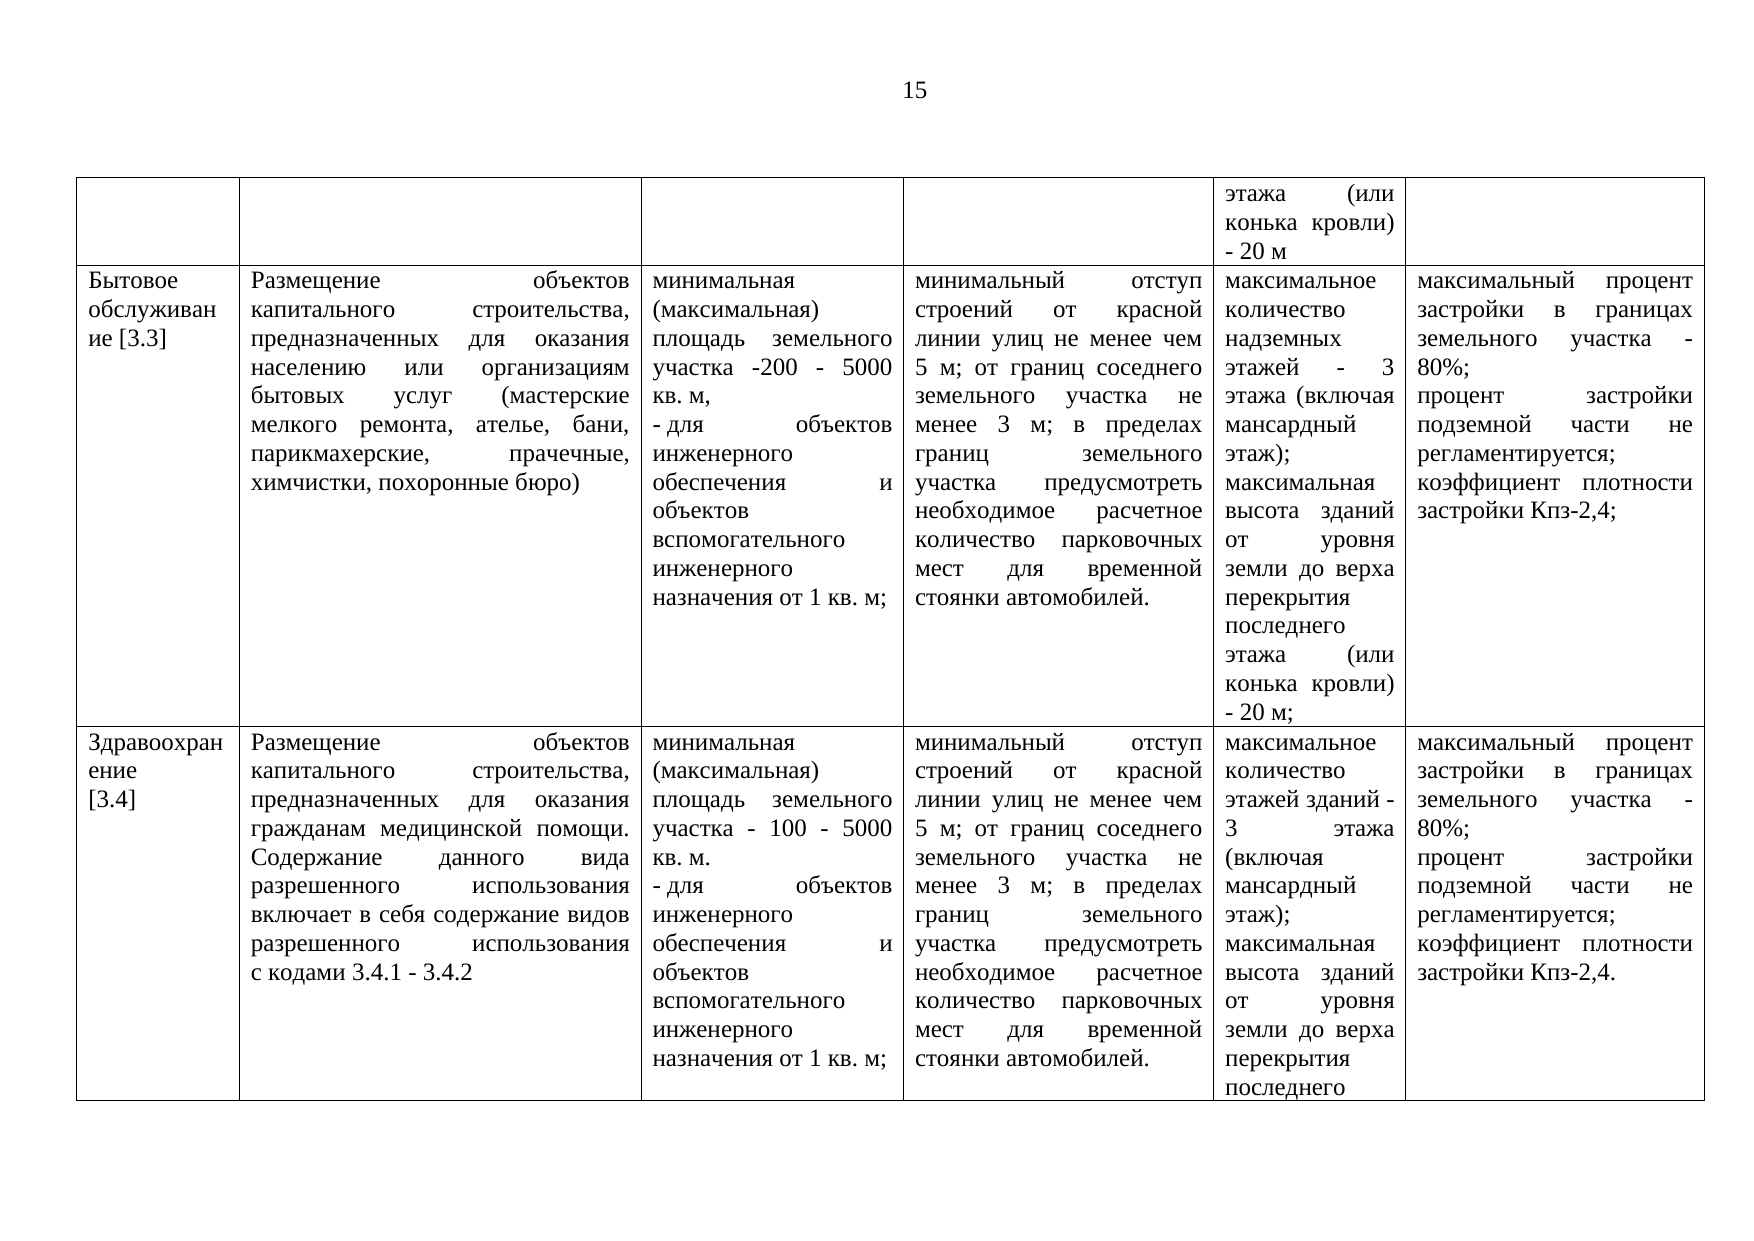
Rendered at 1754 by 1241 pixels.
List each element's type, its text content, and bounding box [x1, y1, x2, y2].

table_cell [1406, 178, 1704, 264]
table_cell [904, 178, 1213, 264]
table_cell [642, 178, 903, 264]
table_cell минимальная (максимальная) площадь земельного участка -200 - 5000 кв. м, - для объектов инженерного обеспечения и объектов вспомогательного инженерного назначения от 1 кв. м; [642, 266, 903, 726]
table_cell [904, 727, 1213, 1100]
table_cell Размещение объектов капитального строительства, предназначенных для оказания населению или организациям бытовых услуг (мастерские мелкого ремонта, ателье, бани, парикмахерские, прачечные, химчистки, похоронные бюро) [240, 266, 641, 726]
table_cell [77, 727, 239, 1100]
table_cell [240, 178, 641, 264]
table_cell максимальное количество надземных этажей - 3 этажа (включая мансардный этаж); максимальная высота зданий от уровня земли до верха перекрытия последнего этажа (или конька кровли) - 20 м; [1214, 266, 1405, 726]
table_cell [240, 727, 641, 1100]
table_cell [1406, 727, 1704, 1100]
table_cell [1214, 727, 1405, 1100]
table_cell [642, 727, 903, 1100]
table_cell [1214, 178, 1405, 264]
table_cell Бытовое обслуживание [3.3] [77, 266, 239, 726]
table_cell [77, 178, 239, 264]
